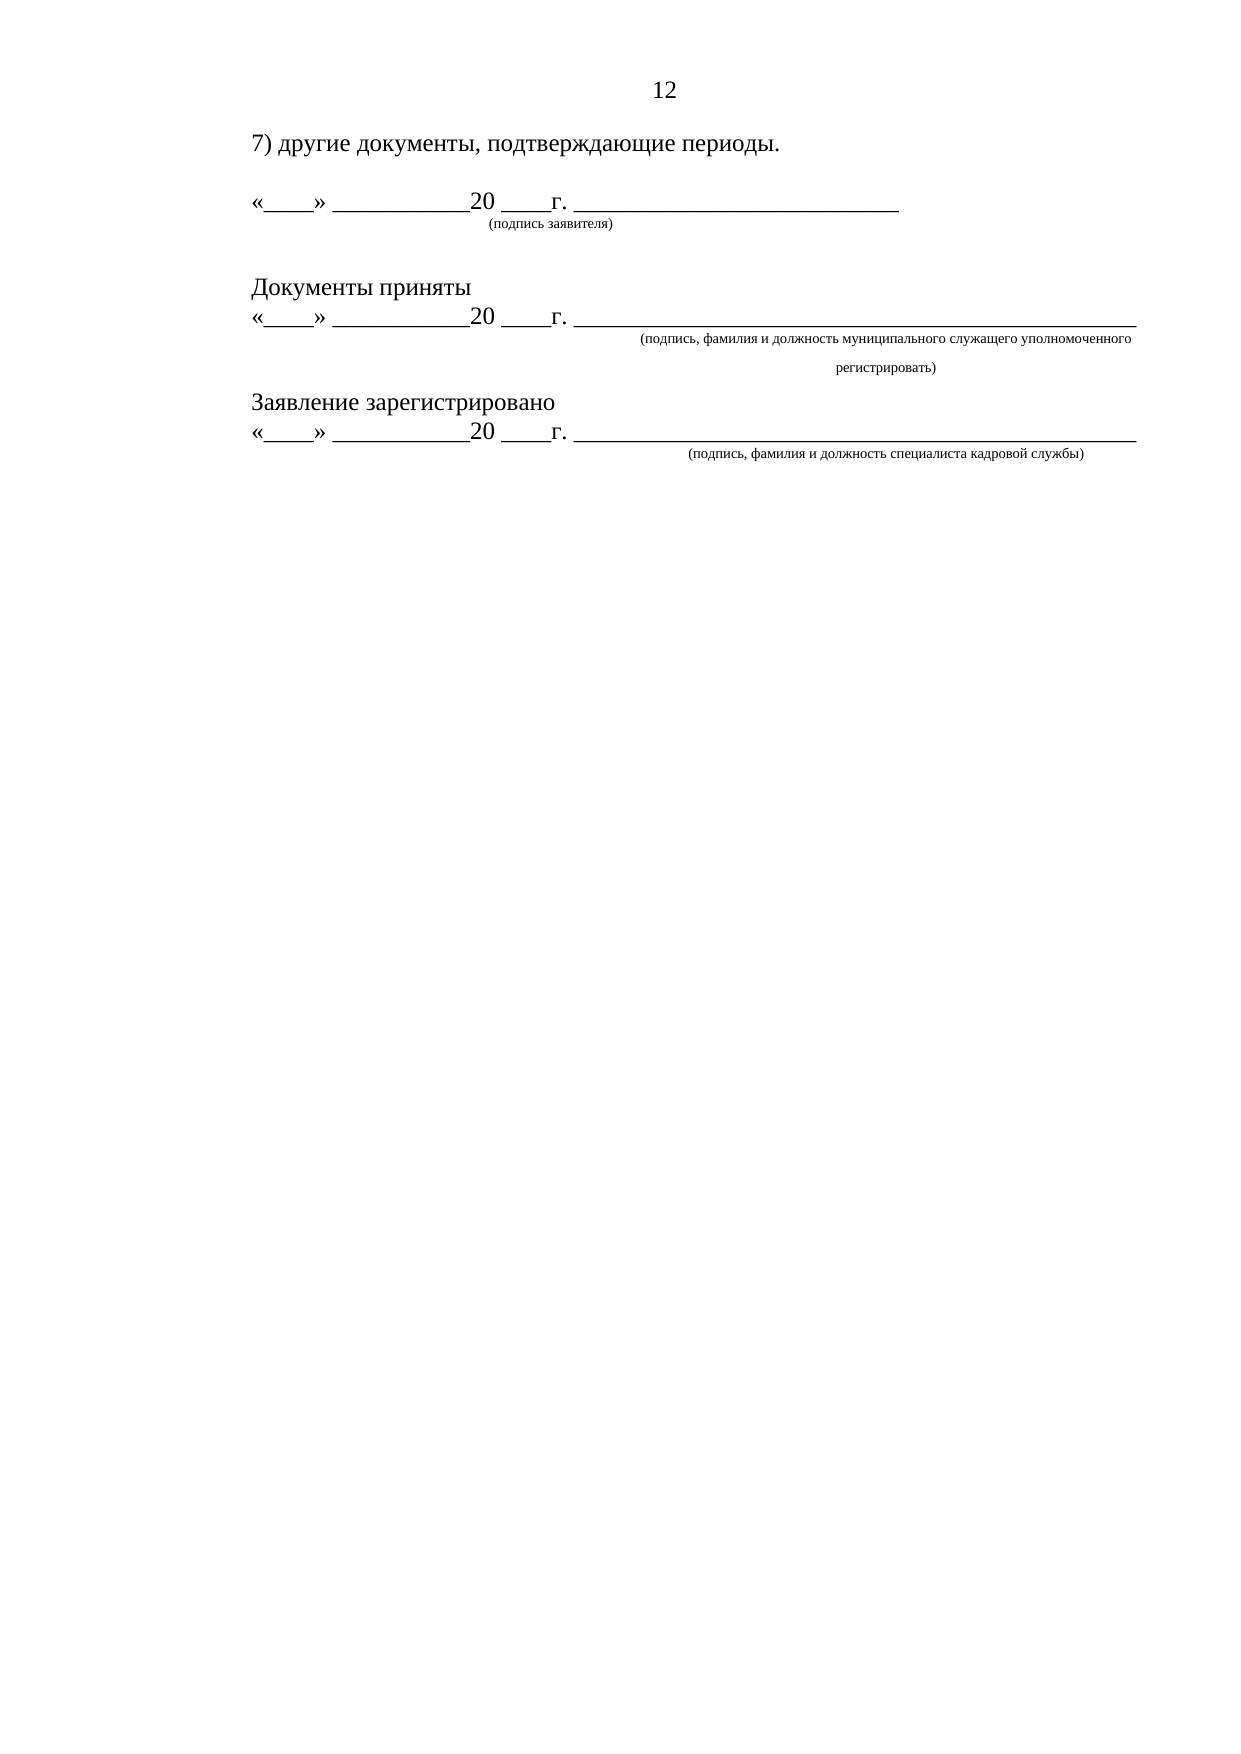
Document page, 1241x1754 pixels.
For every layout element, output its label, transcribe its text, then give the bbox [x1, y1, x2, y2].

text «____» ___________20 ____г. _____________________________________________ [177, 301, 1152, 330]
text (подпись, фамилия и должность специалиста кадровой службы) [620, 445, 1152, 473]
text Заявление зарегистрировано [177, 387, 1152, 416]
text Документы приняты [177, 272, 1152, 301]
text «____» ___________20 ____г. _____________________________________________ [177, 416, 1152, 445]
text «____» ___________20 ____г. __________________________ [177, 186, 1152, 215]
text (подпись, фамилия и должность муниципального служащего уполномоченного регистрировать) [620, 330, 1152, 387]
text (подпись заявителя) [177, 215, 1152, 243]
text 7) другие документы, подтверждающие периоды. [177, 128, 1152, 157]
